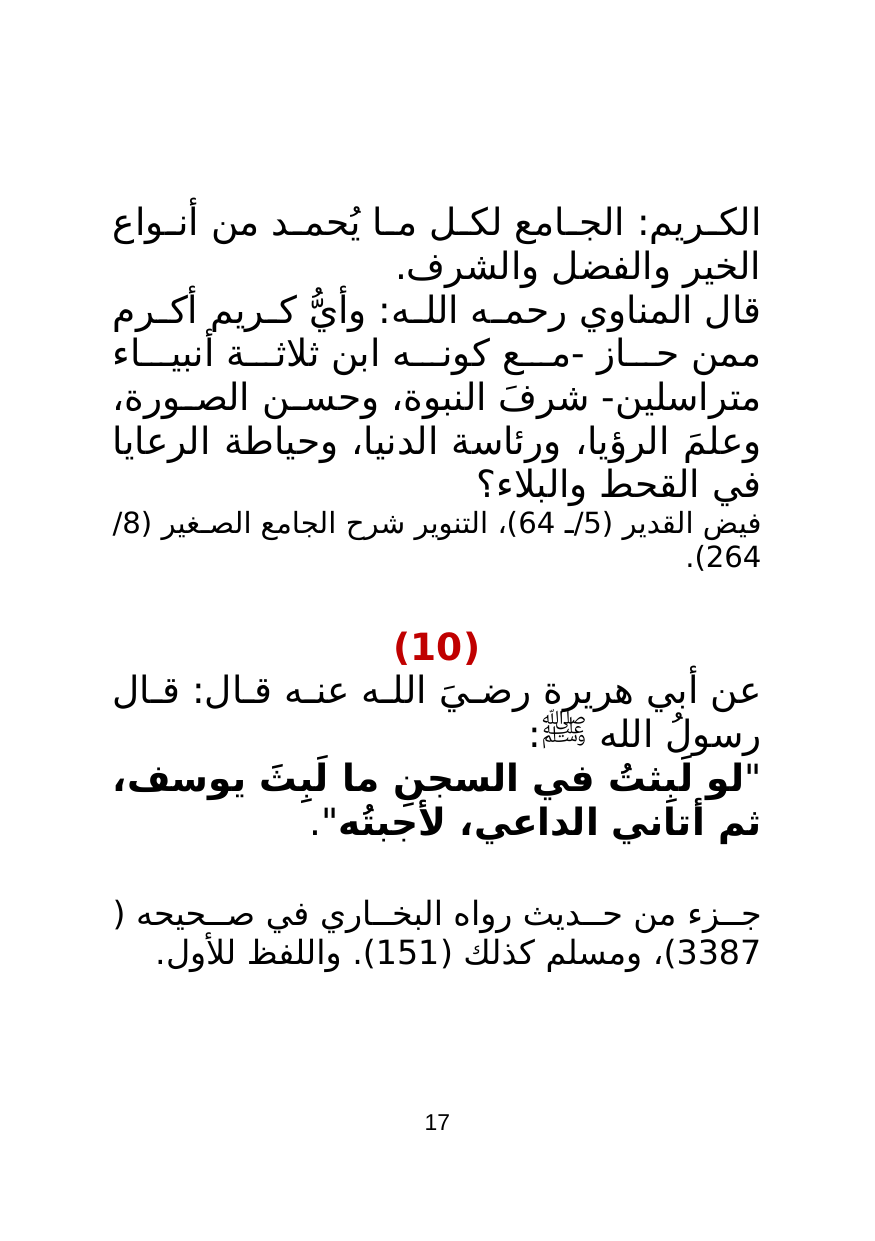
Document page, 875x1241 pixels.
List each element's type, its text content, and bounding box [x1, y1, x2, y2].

text قال المناوي رحمه الله: وأيُّ كريم أكرم ممن حاز -مع كونه ابن ثلاثة أنبياء متراسلين- شرفَ النبوة، وحسن الصورة، وعلمَ الرؤيا، ورئاسة الدنيا، وحياطة الرعايا في القحط والبلاء؟ [112, 288, 762, 507]
text عن أبي هريرة رضيَ الله عنه قال: قال رسولُ الله ﷺ: [112, 669, 762, 756]
text الكريم: الجامع لكل ما يُحمد من أنواع الخير والفضل والشرف. [112, 201, 762, 288]
text "لو لَبِثتُ في السجنِ ما لَبِثَ يوسف، ثم أتاني الداعي، لأجبتُه". [112, 756, 762, 844]
text (10) [112, 626, 762, 669]
text فيض القدير (5/ 64)، التنوير شرح الجامع الصغير (8/ 264). [112, 507, 762, 574]
text جزء من حديث رواه البخاري في صحيحه (3387)، ومسلم كذلك (151). واللفظ للأول. [112, 895, 762, 972]
